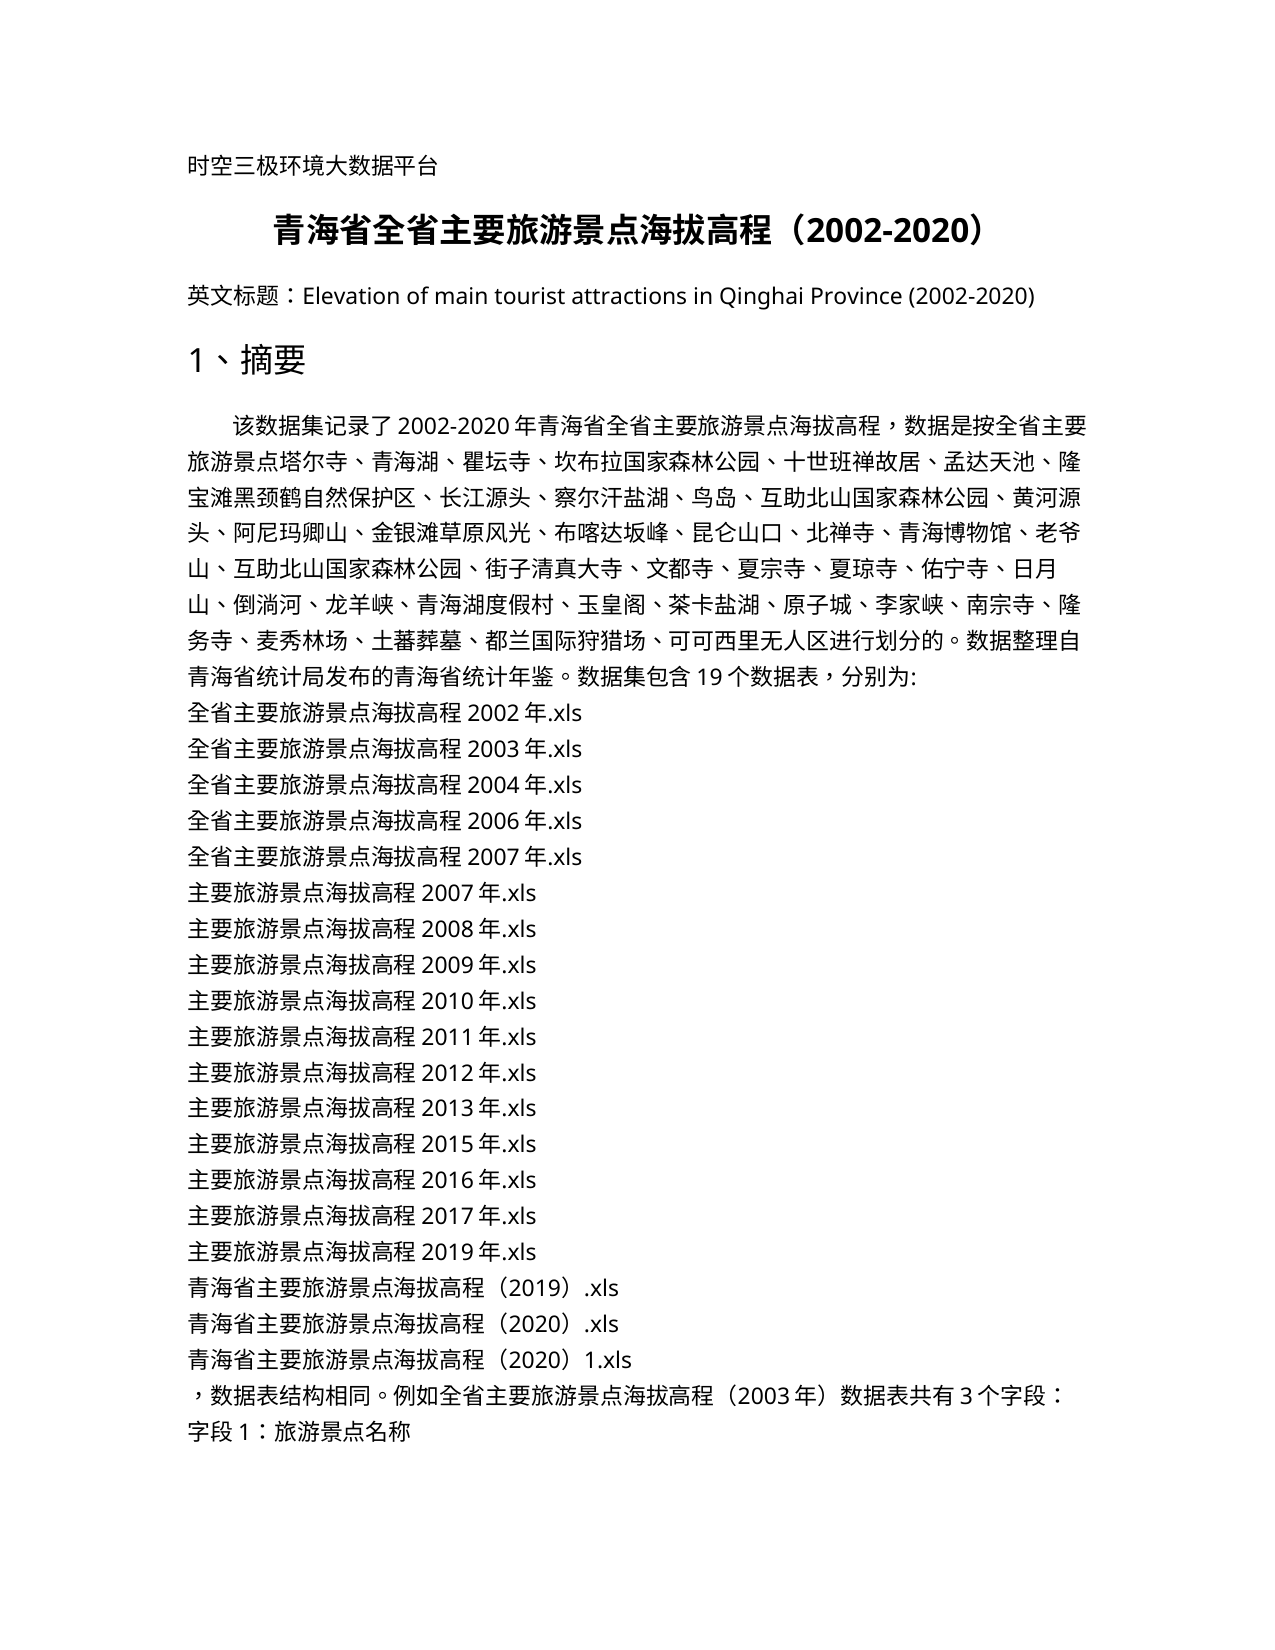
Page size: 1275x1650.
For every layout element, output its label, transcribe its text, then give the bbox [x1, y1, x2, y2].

text 英文标题：Elevation of main tourist attractions in Qinghai Province (2002-2020) [187, 280, 1087, 311]
text 青海省全省主要旅游景点海拔高程（2002-2020） [187, 207, 1087, 252]
text 时空三极环境大数据平台 [187, 150, 1087, 181]
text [187, 409, 1087, 1447]
text 1、摘要 [187, 337, 1087, 382]
